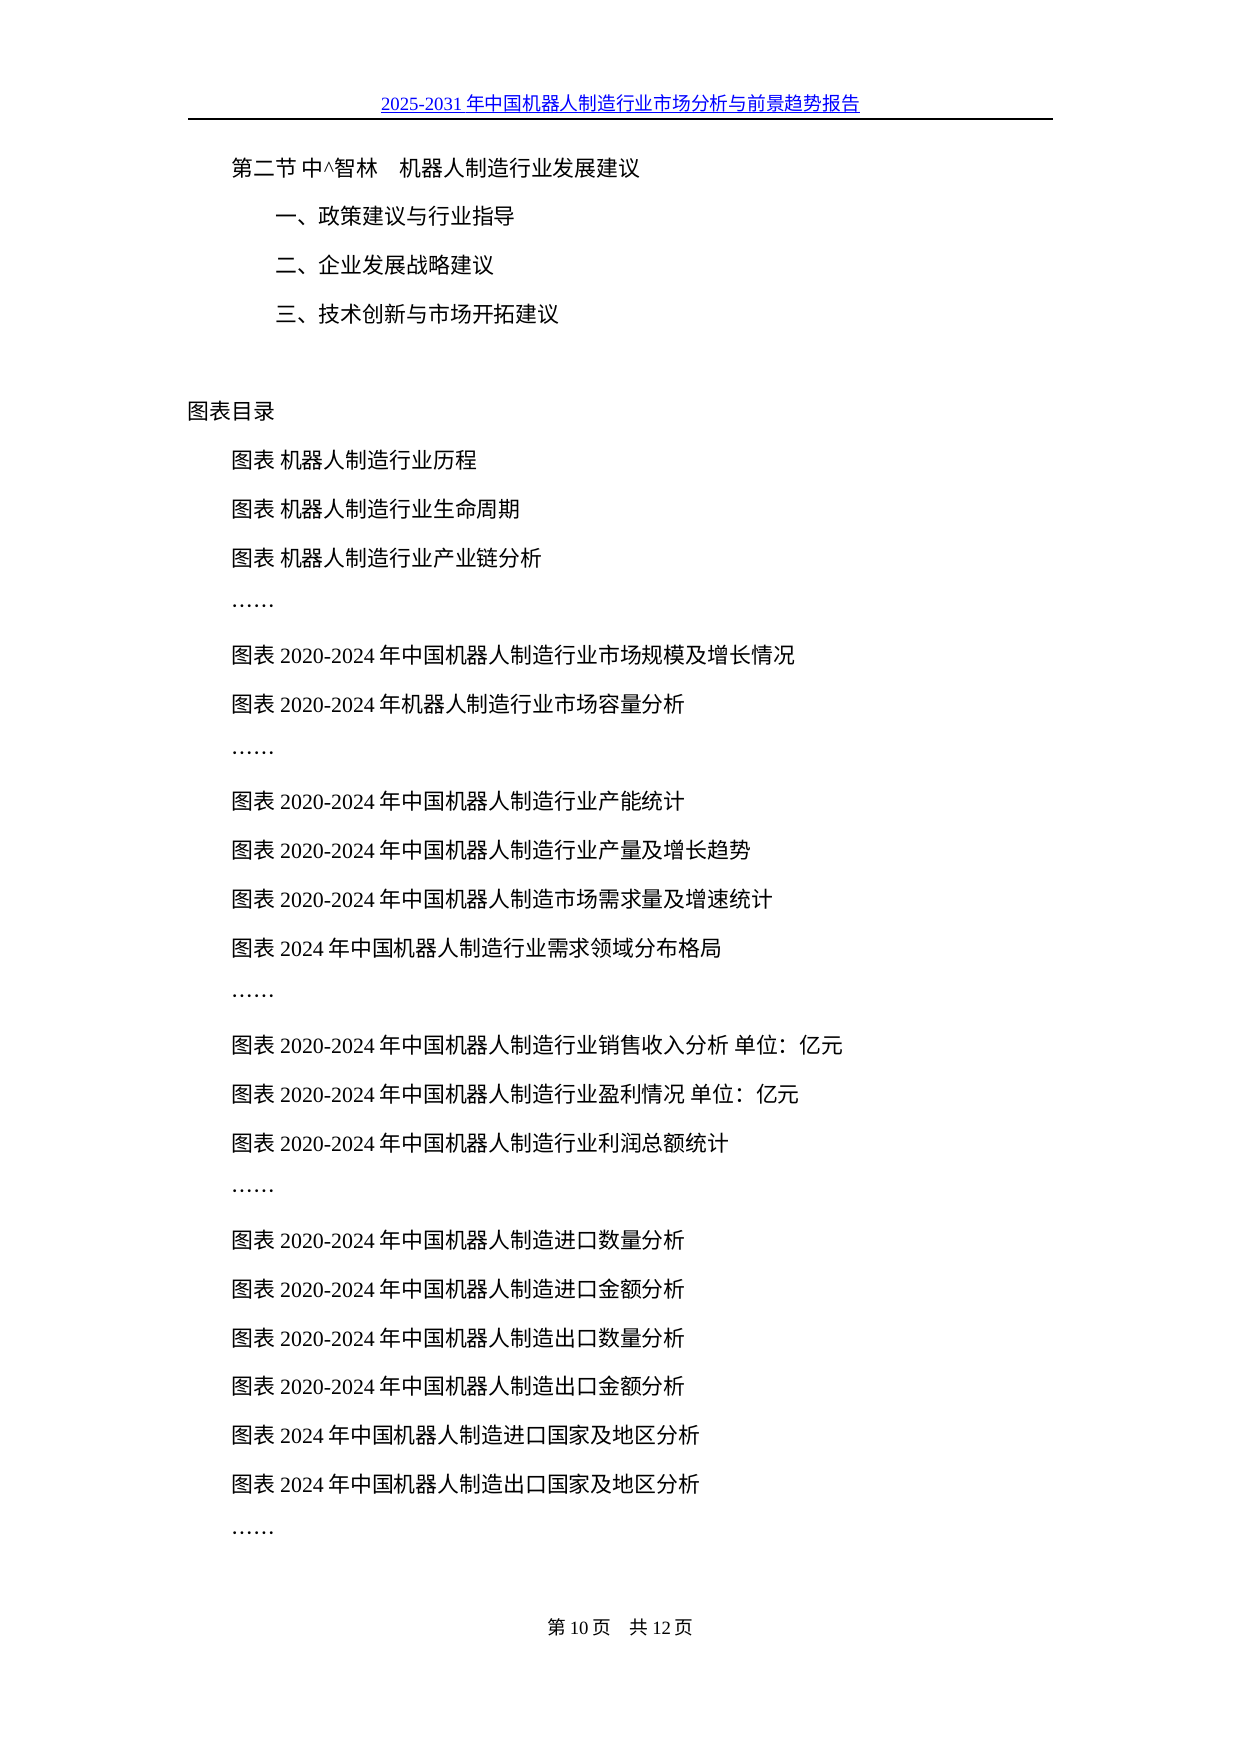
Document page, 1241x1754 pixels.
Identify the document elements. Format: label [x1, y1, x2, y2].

text [187, 150, 1053, 1548]
